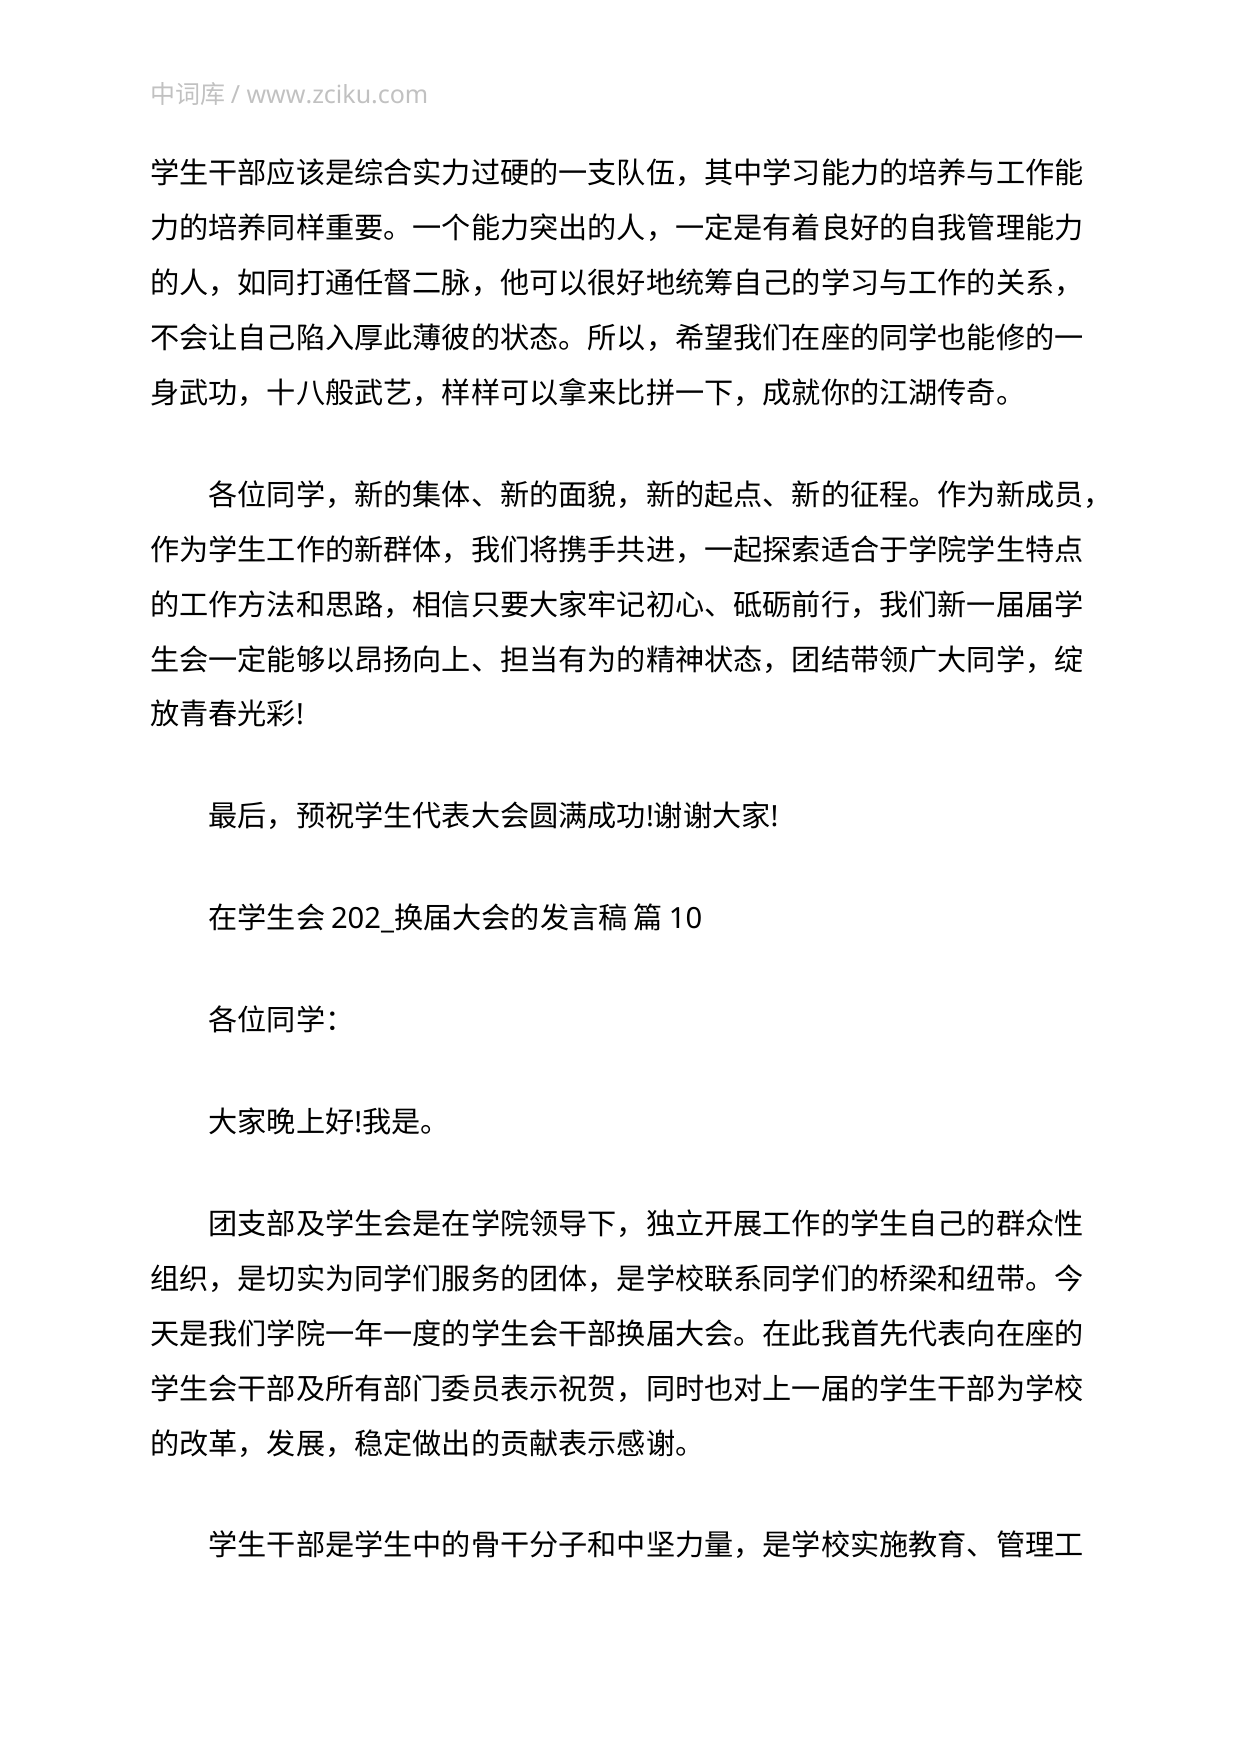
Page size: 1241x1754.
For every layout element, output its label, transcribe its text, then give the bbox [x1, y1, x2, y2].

text 最后，预祝学生代表大会圆满成功!谢谢大家! [150, 793, 1090, 835]
text 大家晚上好!我是。 [150, 1099, 1090, 1141]
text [150, 1522, 1090, 1564]
text 团支部及学生会是在学院领导下，独立开展工作的学生自己的群众性组织，是切实为同学们服务的团体，是学校联系同学们的桥梁和纽带。今天是我们学院一年一度的学生会干部换届大会。在此我首先代表向在座的学生会干部及所有部门委员表示祝贺，同时也对上一届的学生干部为学校的改革，发展，稳定做出的贡献表示感谢。 [150, 1201, 1090, 1462]
text 各位同学： [150, 997, 1090, 1039]
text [150, 150, 1090, 412]
text 各位同学，新的集体、新的面貌，新的起点、新的征程。作为新成员，作为学生工作的新群体，我们将携手共进，一起探索适合于学院学生特点的工作方法和思路，相信只要大家牢记初心、砥砺前行，我们新一届届学生会一定能够以昂扬向上、担当有为的精神状态，团结带领广大同学，绽放青春光彩! [150, 471, 1090, 733]
text 在学生会202_换届大会的发言稿 篇10 [150, 895, 1090, 937]
